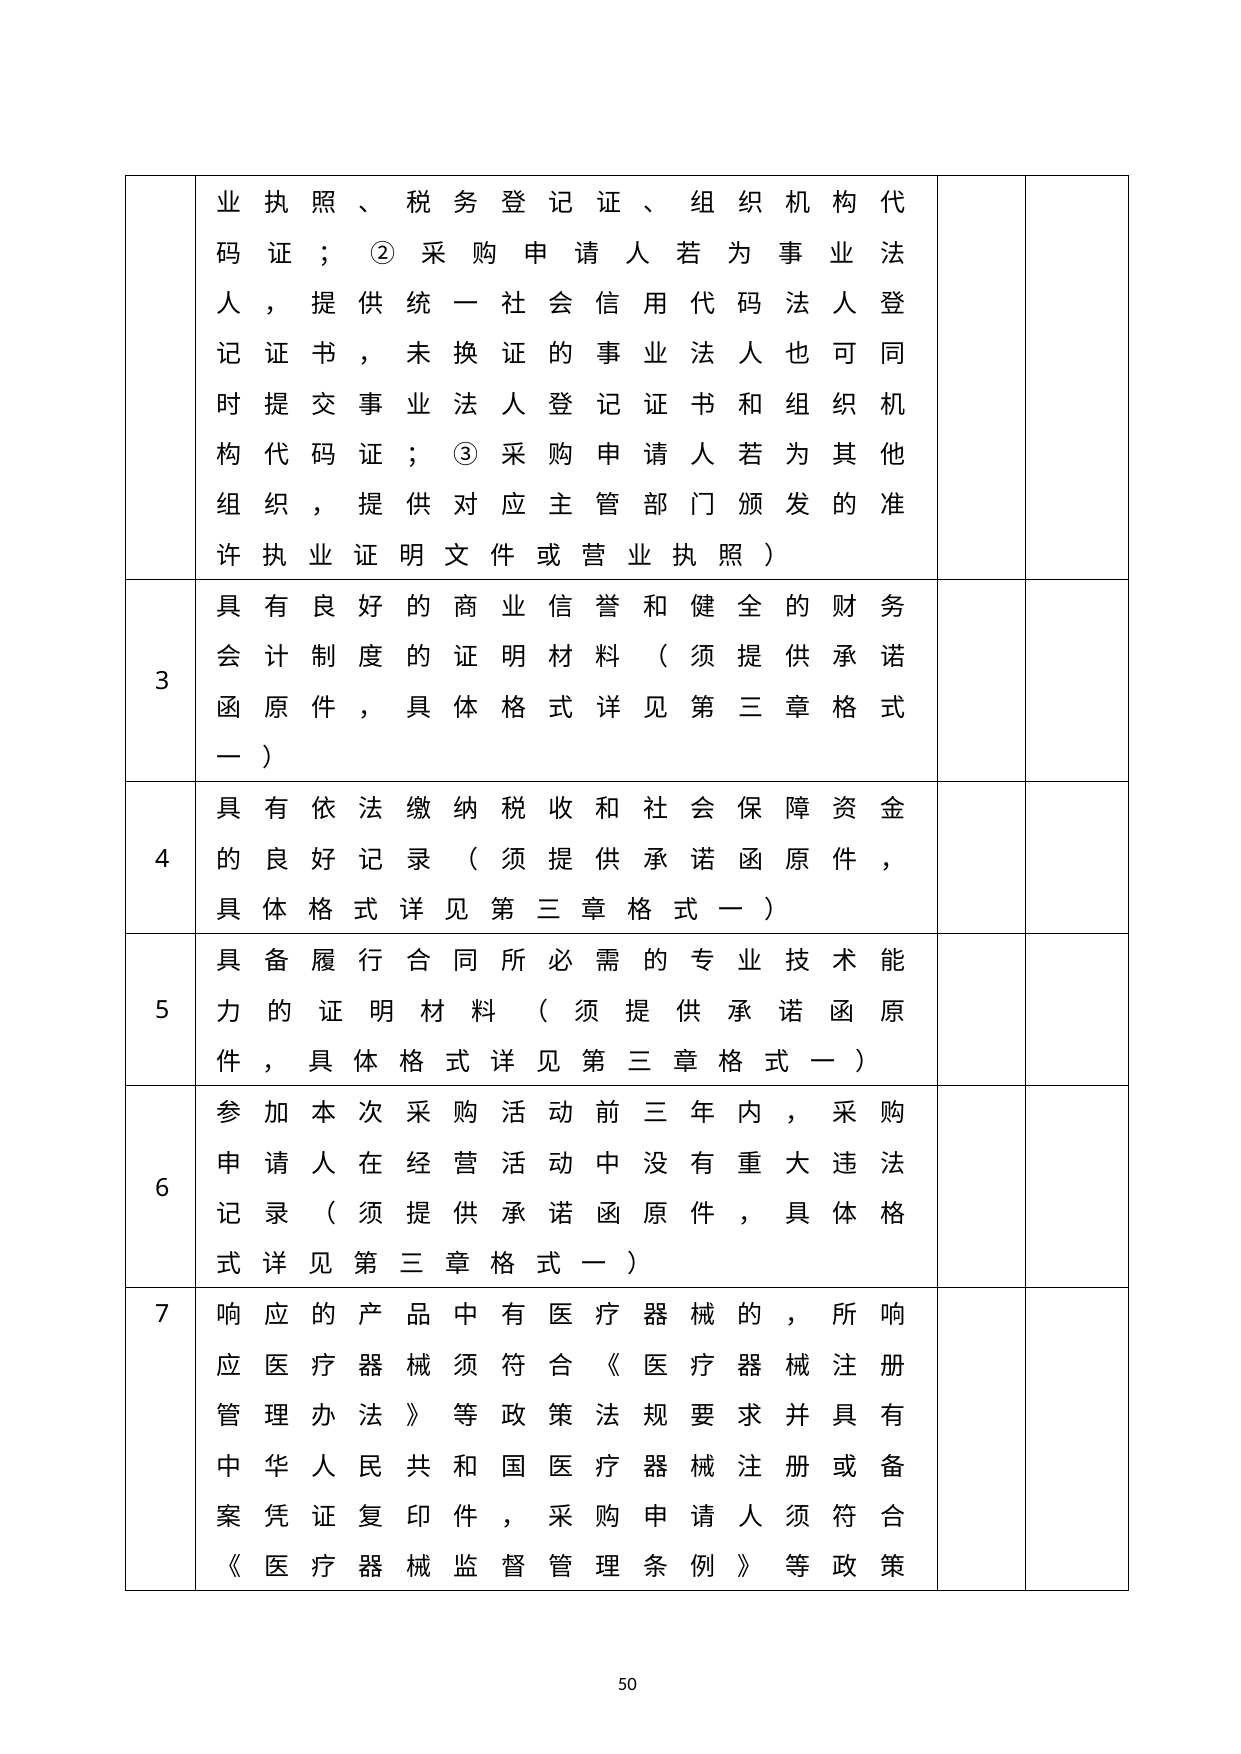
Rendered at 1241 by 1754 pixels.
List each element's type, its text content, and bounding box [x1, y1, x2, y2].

table_cell [1026, 782, 1128, 933]
table_cell [938, 782, 1025, 933]
table_cell [1026, 580, 1128, 781]
table_cell [1026, 176, 1128, 578]
table_cell 5 [126, 934, 195, 1085]
table_cell [1026, 1086, 1128, 1287]
table_cell [1026, 934, 1128, 1085]
table_cell 3 [126, 580, 195, 781]
table_cell [938, 1288, 1025, 1590]
table_cell 7 [126, 1288, 195, 1590]
table_cell 6 [126, 1086, 195, 1287]
table_cell [938, 580, 1025, 781]
table_cell [938, 934, 1025, 1085]
table_cell 具备履行合同所必需的专业技术能力的证明材料（须提供承诺函原件，具体格式详见第三章格式一） [196, 934, 937, 1085]
table_cell 具有良好的商业信誉和健全的财务会计制度的证明材料（须提供承诺函原件，具体格式详见第三章格式一） [196, 580, 937, 781]
table_cell 参加本次采购活动前三年内，采购申请人在经营活动中没有重大违法记录（须提供承诺函原件，具体格式详见第三章格式一） [196, 1086, 937, 1287]
table_cell [1026, 1288, 1128, 1590]
table_cell [938, 1086, 1025, 1287]
table_cell 4 [126, 782, 195, 933]
table_cell [938, 176, 1025, 578]
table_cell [196, 1288, 937, 1590]
table_cell 2 [126, 176, 195, 578]
table_cell 具有依法缴纳税收和社会保障资金的良好记录（须提供承诺函原件，具体格式详见第三章格式一） [196, 782, 937, 933]
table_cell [196, 176, 937, 578]
